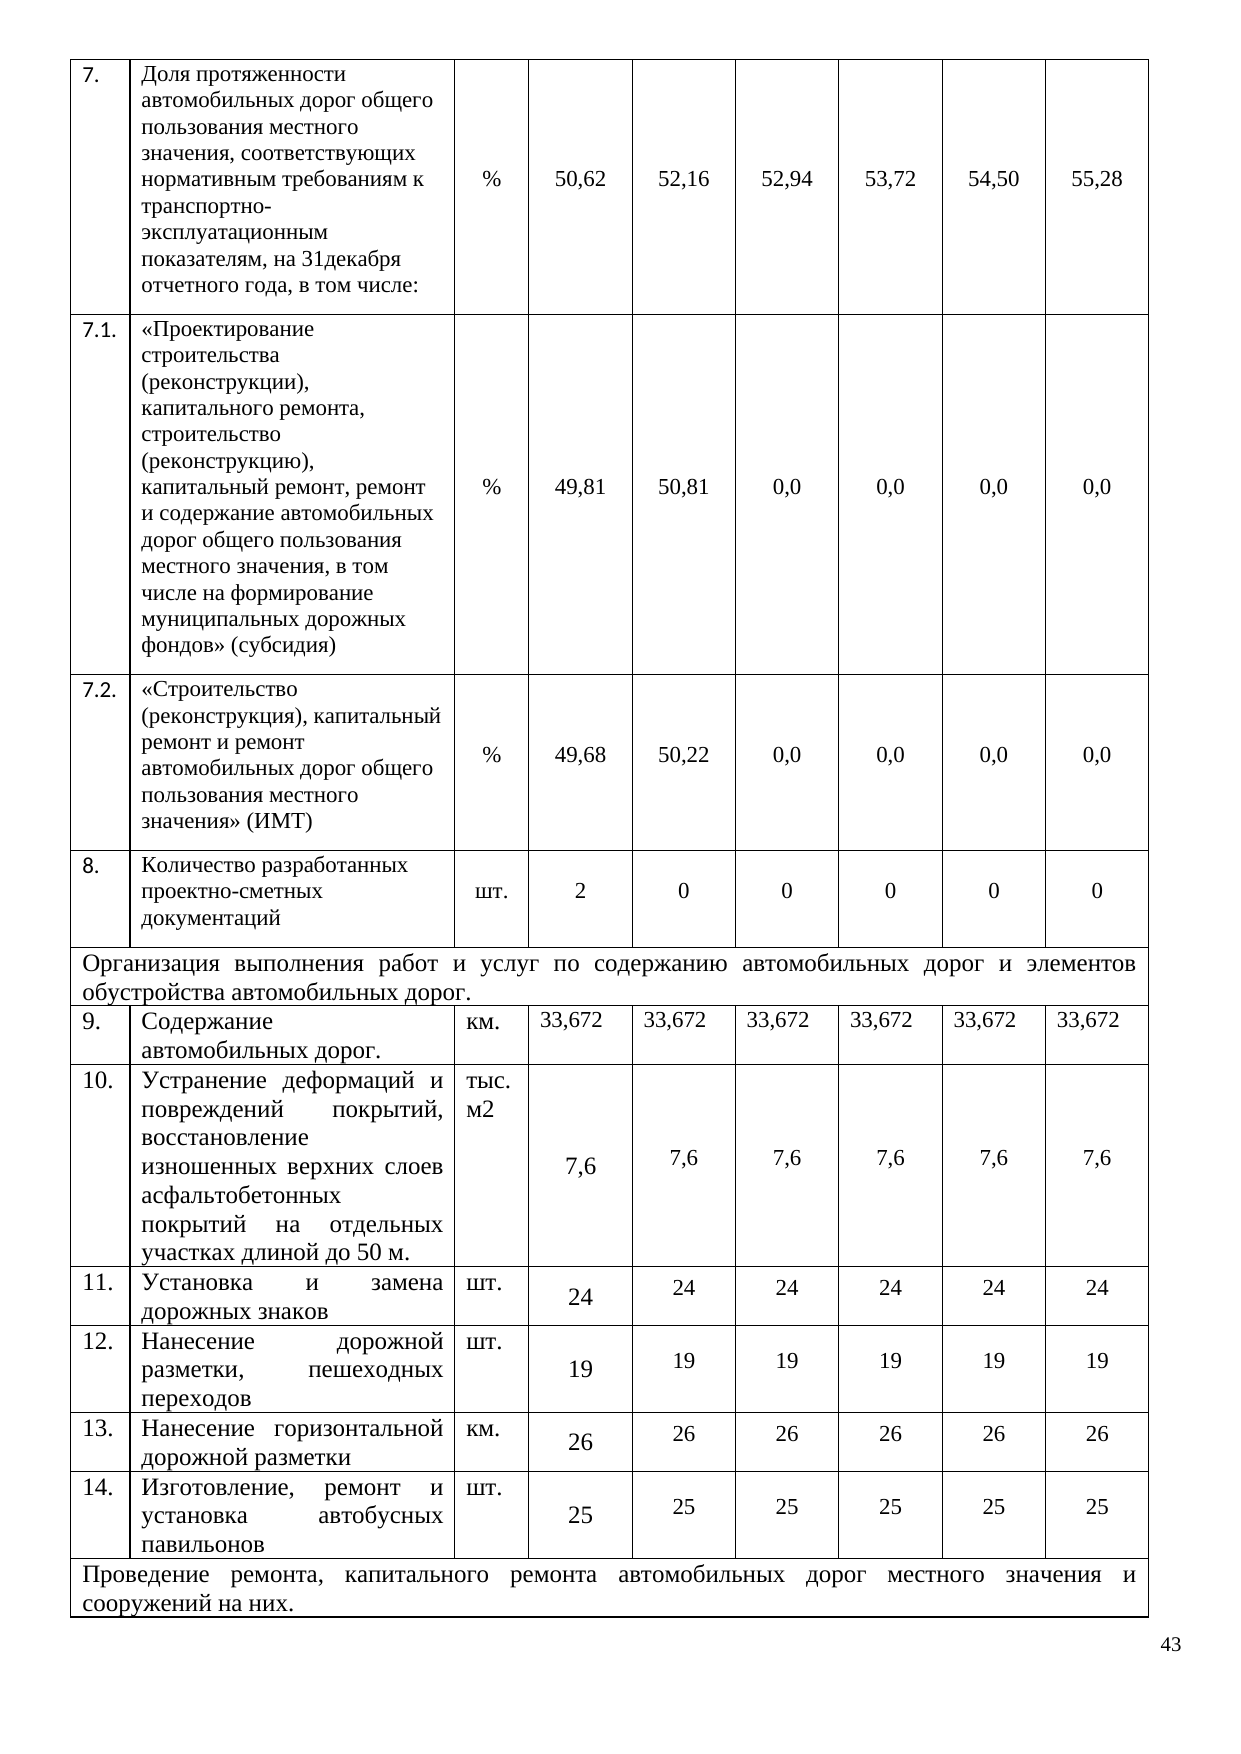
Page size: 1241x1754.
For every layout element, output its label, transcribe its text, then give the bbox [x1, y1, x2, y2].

table_cell % [455, 315, 528, 674]
table_cell 2 [529, 851, 632, 947]
table_cell 50,22 [633, 675, 735, 850]
table_cell 53,72 [839, 60, 942, 314]
table_cell 26 [1046, 1413, 1148, 1471]
table_cell Устранение деформаций и повреждений покрытий, восстановление изношенных верхних слоев асфальтобетонных покрытий на отдельных участках длиной до 50 м. [131, 1065, 454, 1266]
table_cell 7,6 [943, 1065, 1045, 1266]
table_cell 33,672 [529, 1006, 632, 1064]
table_cell 7,6 [633, 1065, 735, 1266]
table_cell 24 [736, 1267, 838, 1325]
table_cell 11. [71, 1267, 129, 1325]
table_cell Количество разработанных проектно-сметных документаций [131, 851, 454, 947]
table_cell 0,0 [943, 675, 1045, 850]
table_cell 19 [839, 1326, 942, 1412]
table_cell 7,6 [839, 1065, 942, 1266]
table_cell 25 [1046, 1472, 1148, 1558]
table_cell 49,68 [529, 675, 632, 850]
table_cell 24 [1046, 1267, 1148, 1325]
table_cell шт. [455, 1326, 528, 1412]
table_cell Изготовление, ремонт и установка автобусных павильонов [131, 1472, 454, 1558]
table_cell Организация выполнения работ и услуг по содержанию автомобильных дорог и элементов обустройства автомобильных дорог. [71, 948, 1148, 1005]
table_cell 26 [839, 1413, 942, 1471]
table_cell Содержание автомобильных дорог. [131, 1006, 454, 1064]
table_cell 12. [71, 1326, 129, 1412]
table_cell 24 [943, 1267, 1045, 1325]
table_cell 19 [736, 1326, 838, 1412]
table_cell 0 [839, 851, 942, 947]
table_cell «Строительство (реконструкция), капитальный ремонт и ремонт автомобильных дорог общего пользования местного значения» (ИМТ) [131, 675, 454, 850]
table_cell 0,0 [1046, 675, 1148, 850]
table_cell Нанесение горизонтальной дорожной разметки [131, 1413, 454, 1471]
table_cell 0 [943, 851, 1045, 947]
table_cell 26 [943, 1413, 1045, 1471]
table_cell 10. [71, 1065, 129, 1266]
table_cell 26 [736, 1413, 838, 1471]
table_cell 0 [1046, 851, 1148, 947]
table_cell 33,672 [736, 1006, 838, 1064]
table_cell 7,6 [529, 1065, 632, 1266]
table_cell шт. [455, 1472, 528, 1558]
table_cell 19 [1046, 1326, 1148, 1412]
table_cell 24 [529, 1267, 632, 1325]
table_cell % [455, 60, 528, 314]
table_cell Установка и замена дорожных знаков [131, 1267, 454, 1325]
table_cell 7.1. [71, 315, 129, 674]
table_cell Нанесение дорожной разметки, пешеходных переходов [131, 1326, 454, 1412]
table_cell 26 [529, 1413, 632, 1471]
table_cell 14. [71, 1472, 129, 1558]
table_cell 33,672 [839, 1006, 942, 1064]
table_cell 19 [943, 1326, 1045, 1412]
table_cell 9. [71, 1006, 129, 1064]
table_cell Проведение ремонта, капитального ремонта автомобильных дорог местного значения и сооружений на них. [71, 1559, 1148, 1616]
table_cell 50,62 [529, 60, 632, 314]
table_cell 52,16 [633, 60, 735, 314]
table_cell 0 [633, 851, 735, 947]
table_cell 50,81 [633, 315, 735, 674]
table_cell 0 [736, 851, 838, 947]
table_cell шт. [455, 1267, 528, 1325]
table_cell 19 [633, 1326, 735, 1412]
table_cell 25 [529, 1472, 632, 1558]
table_cell 25 [943, 1472, 1045, 1558]
table_cell % [455, 675, 528, 850]
table_cell 26 [633, 1413, 735, 1471]
table_cell 25 [839, 1472, 942, 1558]
table_cell 24 [839, 1267, 942, 1325]
table_cell 13. [71, 1413, 129, 1471]
table_cell тыс. м2 [455, 1065, 528, 1266]
table_cell 33,672 [633, 1006, 735, 1064]
table_cell 0,0 [1046, 315, 1148, 674]
table_cell 19 [529, 1326, 632, 1412]
table_cell 49,81 [529, 315, 632, 674]
table_cell 0,0 [736, 675, 838, 850]
table_cell км. [455, 1413, 528, 1471]
table_cell 54,50 [943, 60, 1045, 314]
table_cell «Проектирование строительства (реконструкции), капитального ремонта, строительство (реконструкцию), капитальный ремонт, ремонт и содержание автомобильных дорог общего пользования местного значения, в том числе на формирование муниципальных дорожных фондов» (субсидия) [131, 315, 454, 674]
table_cell км. [455, 1006, 528, 1064]
table_cell Доля протяженности автомобильных дорог общего пользования местного значения, соответствующих нормативным требованиям к транспортно-эксплуатационным показателям, на 31декабря отчетного года, в том числе: [131, 60, 454, 314]
table_cell 55,28 [1046, 60, 1148, 314]
table_cell 52,94 [736, 60, 838, 314]
table_cell шт. [455, 851, 528, 947]
table_cell 8. [71, 851, 129, 947]
table_cell 25 [633, 1472, 735, 1558]
table_cell 7,6 [1046, 1065, 1148, 1266]
table_cell 0,0 [839, 315, 942, 674]
table_cell 24 [633, 1267, 735, 1325]
table_cell 0,0 [943, 315, 1045, 674]
table_cell 0,0 [839, 675, 942, 850]
table_cell 33,672 [943, 1006, 1045, 1064]
table_cell 33,672 [1046, 1006, 1148, 1064]
table_cell 7.2. [71, 675, 129, 850]
table_cell 25 [736, 1472, 838, 1558]
table_cell 0,0 [736, 315, 838, 674]
table_cell 7. [71, 60, 129, 314]
table_cell 7,6 [736, 1065, 838, 1266]
